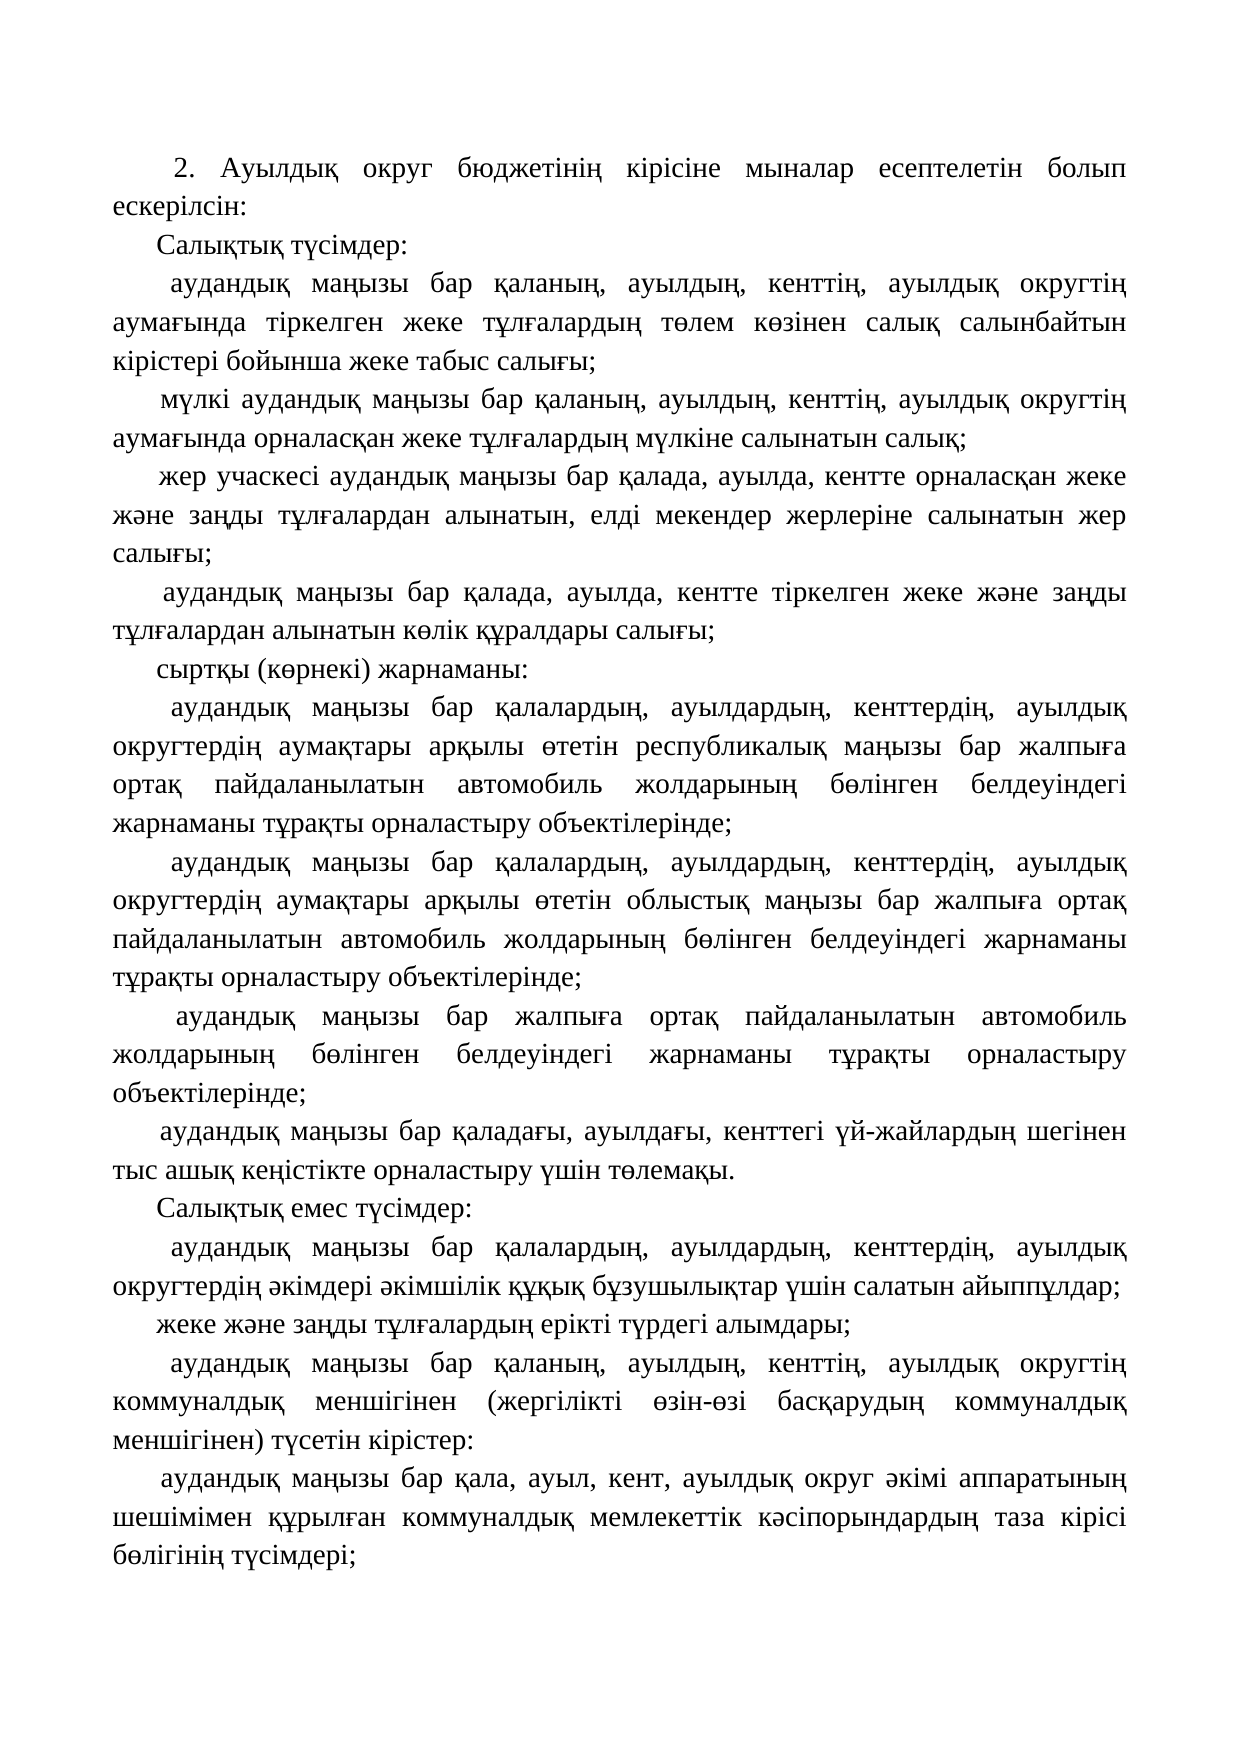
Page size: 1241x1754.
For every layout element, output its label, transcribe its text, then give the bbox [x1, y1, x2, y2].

text жер учаскесі аудандық маңызы бар қалада, ауылда, кентте орналасқан жеке және заңды тұлғалардан алынатын, елдi мекендер жерлерiне салынатын жер салығы; [112, 458, 1128, 569]
text аудандық маңызы бар жалпыға ортақ пайдаланылатын автомобиль жолдарының бөлiнген белдеуiндегі жарнаманы тұрақты орналастыру объектілерінде; [112, 998, 1128, 1108]
text жеке және заңды тұлғалардың ерікті түрдегі алымдары; [112, 1306, 1128, 1340]
text Салықтық емес түсімдер: [112, 1191, 1128, 1224]
text аудандық маңызы бар қалалардың, ауылдардың, кенттердің, ауылдық округтердің аумақтары арқылы өтетін облыстық маңызы бар жалпыға ортақ пайдаланылатын автомобиль жолдарының бөлiнген белдеуiндегі жарнаманы тұрақты орналастыру объектілерінде; [112, 844, 1128, 993]
text аудандық маңызы бар қалалардың, ауылдардың, кенттердің, ауылдық округтердің әкімдері әкімшілік құқық бұзушылықтар үшін салатын айыппұлдар; [112, 1229, 1128, 1301]
text аудандық маңызы бар қаланың, ауылдың, кенттің, ауылдық округтің коммуналдық меншігінен (жергілікті өзін-өзі басқарудың коммуналдық меншігінен) түсетін кірістер: [112, 1345, 1128, 1455]
text аудандық маңызы бар қала, ауыл, кент, ауылдық округ әкімі аппаратының шешімімен құрылған коммуналдық мемлекеттік кәсіпорындардың таза кірісі бөлігінің түсімдері; [112, 1460, 1128, 1571]
text мүлкі аудандық маңызы бар қаланың, ауылдың, кенттің, ауылдық округтің аумағында орналасқан жеке тұлғалардың мүлкіне салынатын салық; [112, 381, 1128, 453]
text аудандық маңызы бар қалада, ауылда, кентте тіркелген жеке және заңды тұлғалардан алынатын көлік құралдары салығы; [112, 574, 1128, 646]
text сыртқы (көрнекі) жарнаманы: [112, 651, 1128, 684]
text Салықтық түсімдер: [112, 227, 1128, 261]
text 2. Ауылдық округ бюджетінің кірісіне мыналар есептелетін болып ескерілсін: [112, 150, 1128, 222]
text аудандық маңызы бар қаланың, ауылдың, кенттің, ауылдық округтің аумағында тіркелген жеке тұлғалардың төлем көзінен салық салынбайтын кірістері бойынша жеке табыс салығы; [112, 266, 1128, 376]
text аудандық маңызы бар қалалардың, ауылдардың, кенттердің, ауылдық округтердің аумақтары арқылы өтетін республикалық маңызы бар жалпыға ортақ пайдаланылатын автомобиль жолдарының бөлiнген белдеуiндегі жарнаманы тұрақты орналастыру объектілерінде; [112, 689, 1128, 839]
text аудандық маңызы бар қаладағы, ауылдағы, кенттегі үй-жайлардың шегінен тыс ашық кеңістікте орналастыру үшін төлемақы. [112, 1113, 1128, 1186]
